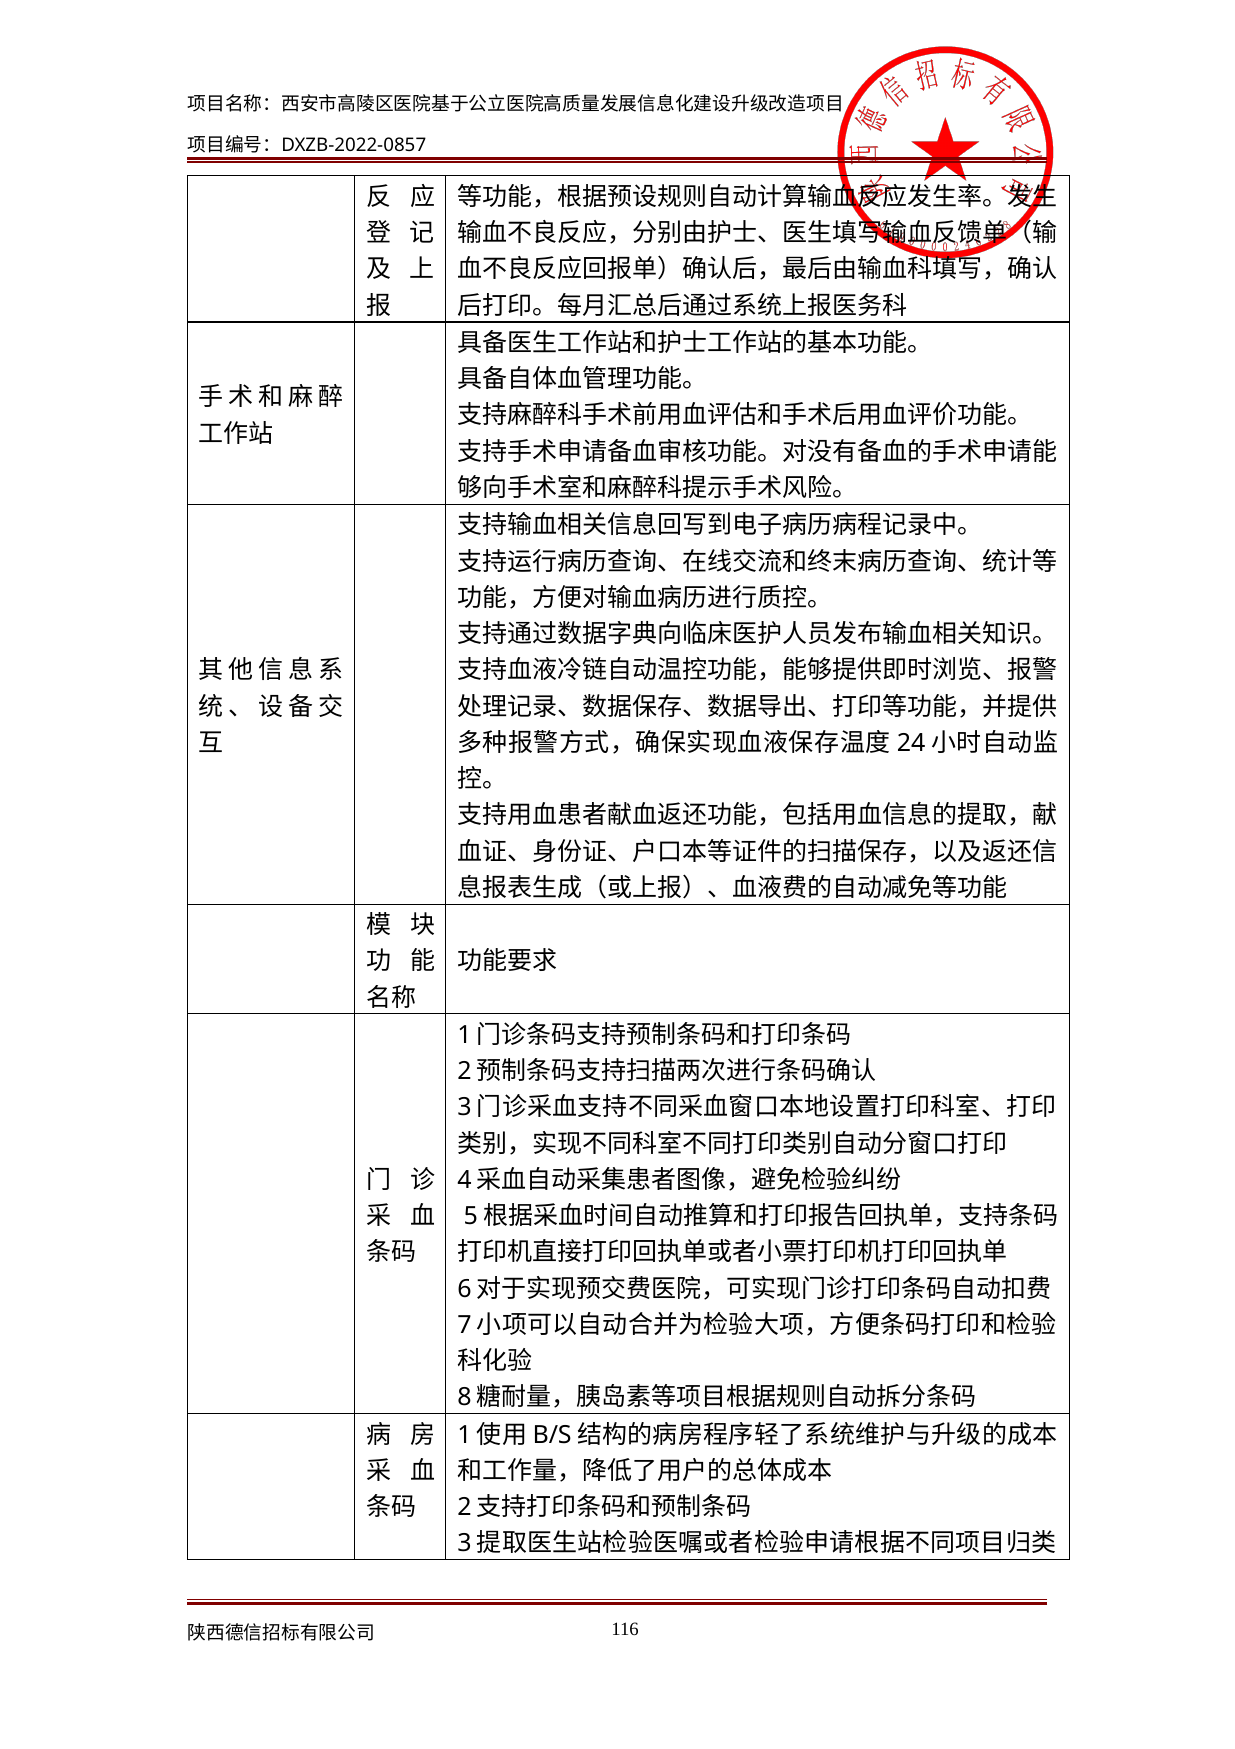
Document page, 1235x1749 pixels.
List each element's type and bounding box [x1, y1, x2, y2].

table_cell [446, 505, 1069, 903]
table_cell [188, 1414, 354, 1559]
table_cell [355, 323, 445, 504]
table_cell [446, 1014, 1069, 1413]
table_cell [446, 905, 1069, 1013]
picture [835, 43, 1057, 175]
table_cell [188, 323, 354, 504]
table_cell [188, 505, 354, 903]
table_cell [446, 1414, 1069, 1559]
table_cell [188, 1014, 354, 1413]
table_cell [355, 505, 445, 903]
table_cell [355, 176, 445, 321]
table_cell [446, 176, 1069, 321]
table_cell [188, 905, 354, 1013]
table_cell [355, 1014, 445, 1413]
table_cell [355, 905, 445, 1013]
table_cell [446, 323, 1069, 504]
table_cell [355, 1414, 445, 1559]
